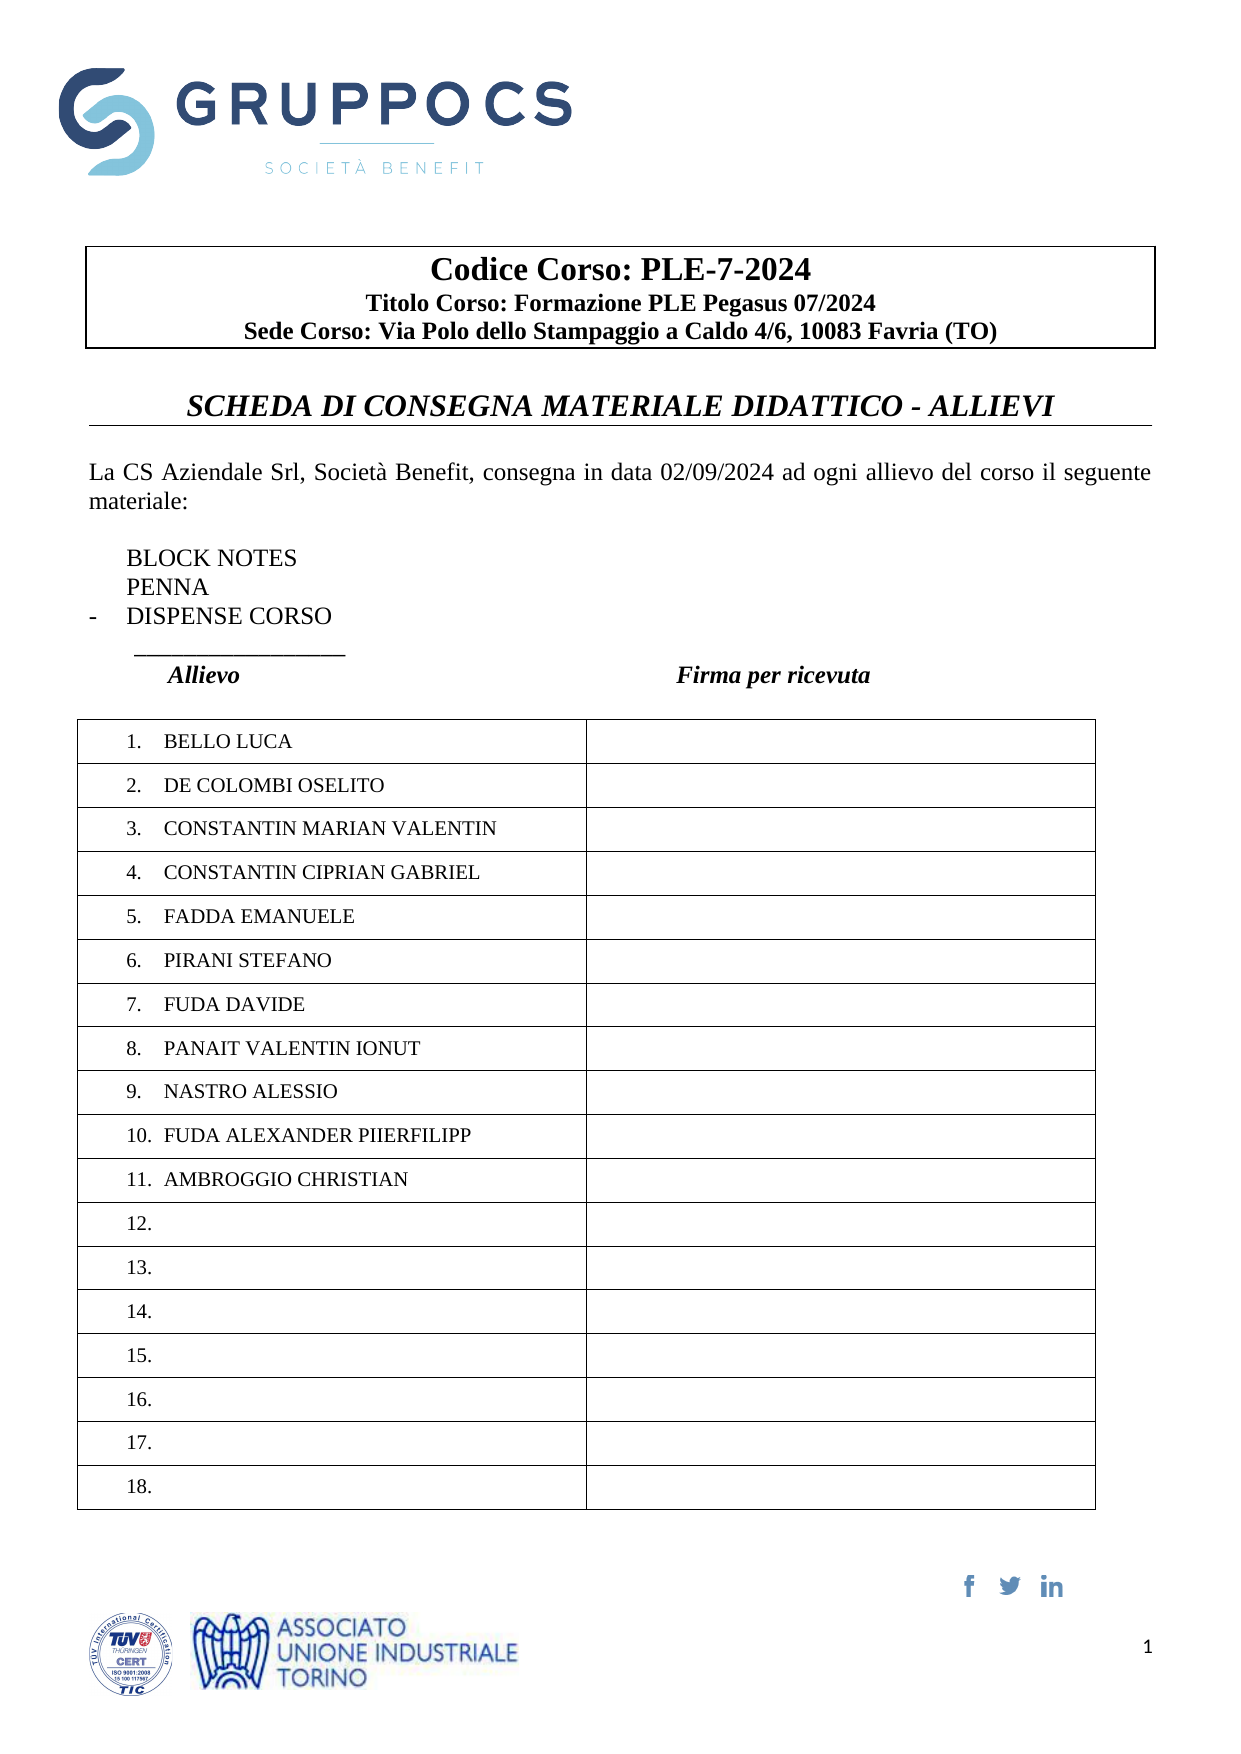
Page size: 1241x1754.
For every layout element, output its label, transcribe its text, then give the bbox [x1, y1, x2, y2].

table_cell [78, 1203, 586, 1246]
table_cell [78, 1334, 586, 1377]
table_cell [587, 808, 1095, 851]
table_cell [587, 1115, 1095, 1158]
table_cell CONSTANTIN CIPRIAN GABRIEL [78, 852, 586, 895]
table_cell [587, 1378, 1095, 1421]
table_cell [587, 896, 1095, 938]
text Codice Corso: PLE-7-2024 [87, 247, 1154, 288]
list DISPENSE CORSO [88, 601, 1152, 629]
table_cell [587, 940, 1095, 982]
text Allievo Firma per ricevuta [88, 660, 1152, 689]
table_cell AMBROGGIO CHRISTIAN [78, 1159, 586, 1202]
table_cell PIRANI STEFANO [78, 940, 586, 982]
table_cell [587, 1247, 1095, 1289]
text Sede Corso: Via Polo dello Stampaggio a Caldo 4/6, 10083 Favria (TO) [87, 313, 1154, 347]
table_header BELLO LUCA [78, 720, 586, 763]
table_cell [78, 1247, 586, 1289]
table_cell [587, 1422, 1095, 1465]
table_cell [587, 764, 1095, 807]
table_cell [587, 852, 1095, 895]
table_cell [78, 1466, 586, 1509]
text PENNA [126, 572, 1152, 601]
text _________________ [88, 629, 1152, 660]
table_cell [587, 1290, 1095, 1333]
table_cell [587, 1203, 1095, 1246]
text SCHEDA DI CONSEGNA MATERIALE DIDATTICO - ALLIEVI [88, 387, 1152, 426]
table_cell [587, 1027, 1095, 1070]
table_cell NASTRO ALESSIO [78, 1071, 586, 1114]
picture [964, 1575, 1063, 1597]
text La CS Aziendale Srl, Società Benefit, consegna in data 02/09/2024 ad ogni allievo del corso il seguente materiale: [88, 457, 1152, 514]
picture [190, 1612, 520, 1690]
table_cell DE COLOMBI OSELITO [78, 764, 586, 807]
picture [89, 1613, 173, 1696]
text Titolo Corso: Formazione PLE Pegasus 07/2024 [88, 288, 1152, 313]
table_cell [587, 984, 1095, 1026]
picture [58, 68, 580, 178]
text BLOCK NOTES [126, 543, 1152, 572]
table_header [587, 720, 1095, 763]
table_cell FUDA ALEXANDER PIIERFILIPP [78, 1115, 586, 1158]
table_cell [587, 1159, 1095, 1202]
table_cell CONSTANTIN MARIAN VALENTIN [78, 808, 586, 851]
table_cell [587, 1334, 1095, 1377]
table_cell [78, 1378, 586, 1421]
table_cell [78, 1290, 586, 1333]
table_cell FUDA DAVIDE [78, 984, 586, 1026]
table_cell FADDA EMANUELE [78, 896, 586, 938]
table_cell PANAIT VALENTIN IONUT [78, 1027, 586, 1070]
table_cell [587, 1466, 1095, 1509]
table_cell [78, 1422, 586, 1465]
table_cell [587, 1071, 1095, 1114]
